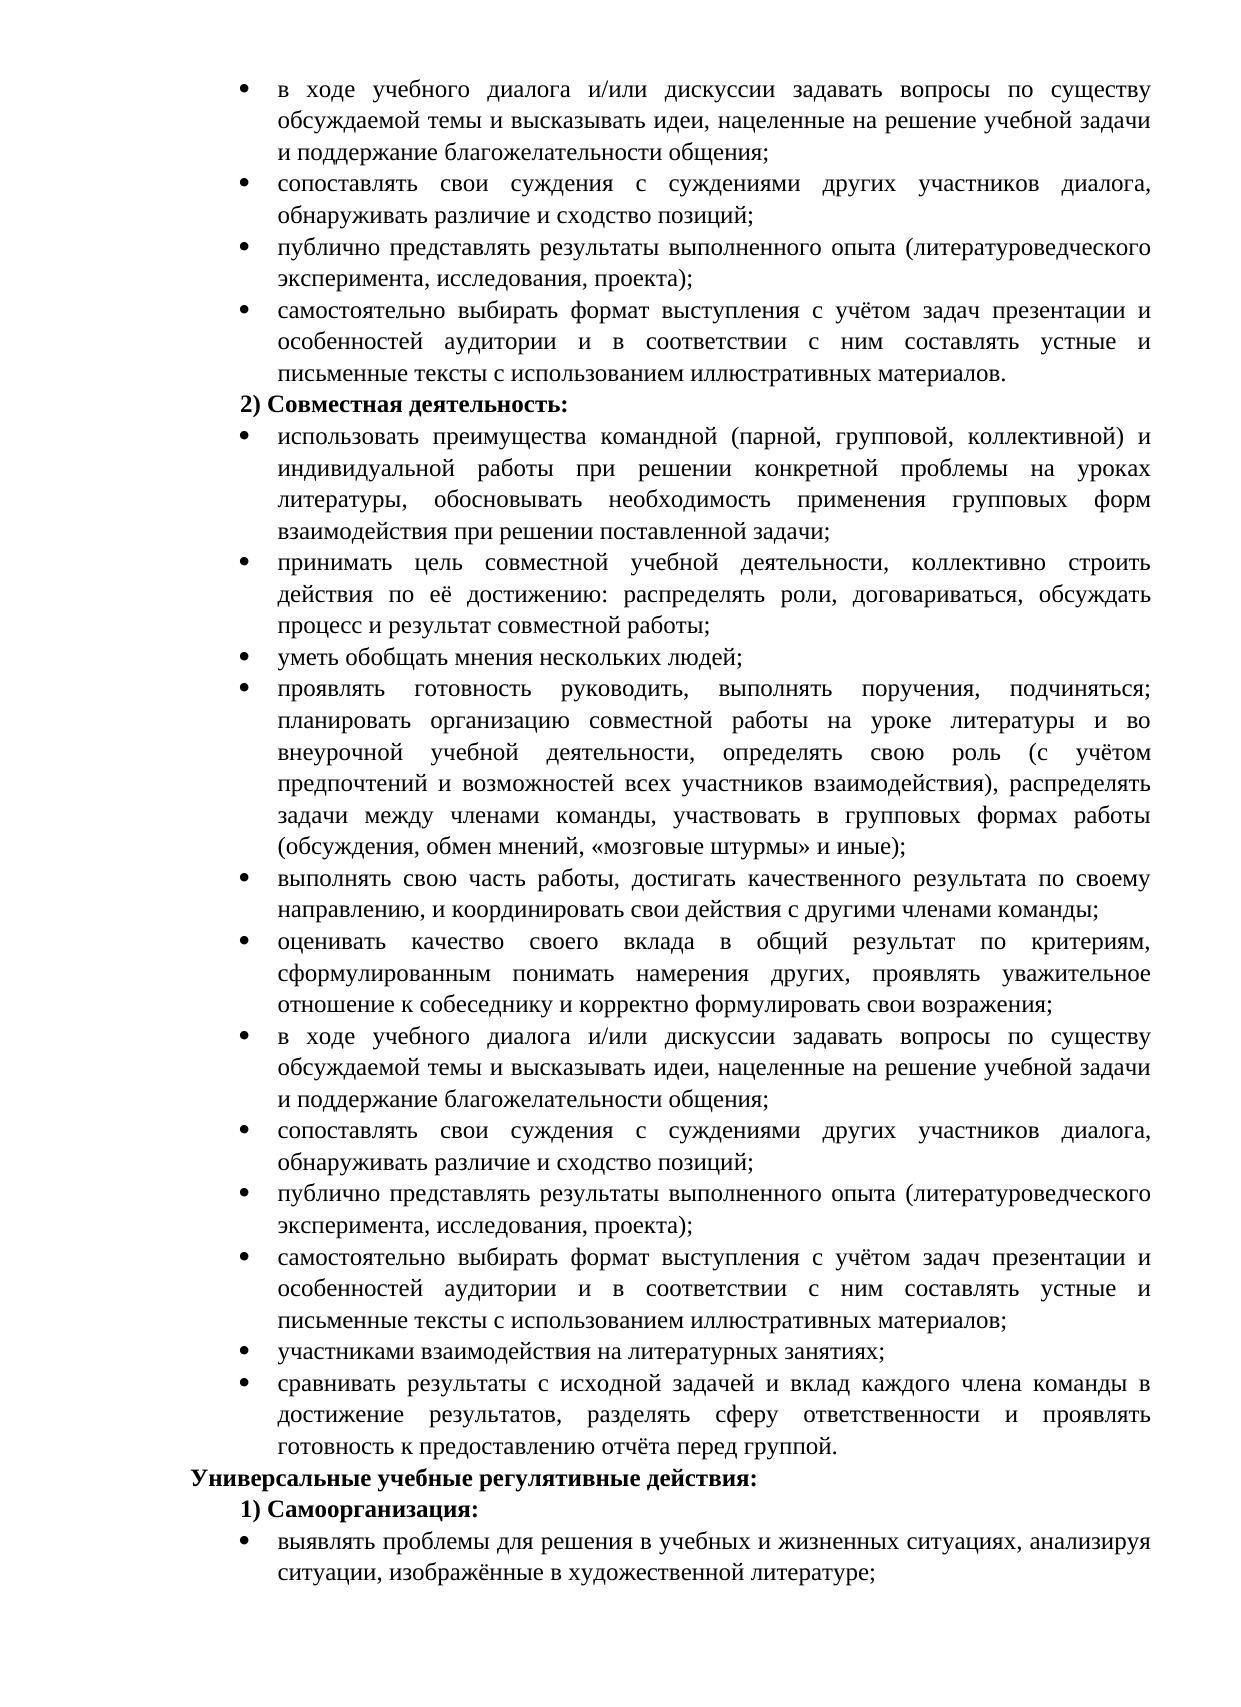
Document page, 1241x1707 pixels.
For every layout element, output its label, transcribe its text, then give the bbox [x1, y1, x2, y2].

list выявлять проблемы для решения в учебных и жизненных ситуациях, анализируя ситуации, изображённые в художественной литературе; [240, 1526, 1152, 1586]
text 1) Самоорганизация: [177, 1494, 1152, 1523]
list выполнять свою часть работы, достигать качественного результата по своему направлению, и координировать свои действия с другими членами команды; [240, 863, 1152, 923]
list публично представлять результаты выполненного опыта (литературоведческого эксперимента, исследования, проекта); [240, 1178, 1152, 1239]
text Универсальные учебные регулятивные действия: [190, 1463, 1152, 1491]
list участниками взаимодействия на литературных занятиях; [240, 1336, 1152, 1365]
list оценивать качество своего вклада в общий результат по критериям, сформулированным понимать намерения других, проявлять уважительное отношение к собеседнику и корректно формулировать свои возражения; [240, 926, 1152, 1018]
list сопоставлять свои суждения с суждениями других участников диалога, обнаруживать различие и сходство позиций; [240, 168, 1152, 229]
list самостоятельно выбирать формат выступления с учётом задач презентации и особенностей аудитории и в соответствии с ним составлять устные и письменные тексты с использованием иллюстративных материалов; [240, 1242, 1152, 1333]
list проявлять готовность руководить, выполнять поручения, подчиняться; планировать организацию совместной работы на уроке литературы и во внеурочной учебной деятельности, определять свою роль (с учётом предпочтений и возможностей всех участников взаимодействия), распределять задачи между членами команды, участвовать в групповых формах работы (обсуждения, обмен мнений, «мозговые штурмы» и иные); [240, 673, 1152, 860]
list сопоставлять свои суждения с суждениями других участников диалога, обнаруживать различие и сходство позиций; [240, 1115, 1152, 1176]
text 2) Совместная деятельность: [177, 389, 1152, 418]
list использовать преимущества командной (парной, групповой, коллективной) и индивидуальной работы при решении конкретной проблемы на уроках литературы, обосновывать необходимость применения групповых форм взаимодействия при решении поставленной задачи; [240, 421, 1152, 544]
list уметь обобщать мнения нескольких людей; [240, 642, 1152, 671]
list сравнивать результаты с исходной задачей и вклад каждого члена команды в достижение результатов, разделять сферу ответственности и проявлять готовность к предоставлению отчёта перед группой. [240, 1368, 1152, 1460]
list в ходе учебного диалога и/или дискуссии задавать вопросы по существу обсуждаемой темы и высказывать идеи, нацеленные на решение учебной задачи и поддержание благожелательности общения; [240, 1021, 1152, 1113]
list публично представлять результаты выполненного опыта (литературоведческого эксперимента, исследования, проекта); [240, 232, 1152, 292]
list самостоятельно выбирать формат выступления с учётом задач презентации и особенностей аудитории и в соответствии с ним составлять устные и письменные тексты с использованием иллюстративных материалов. [240, 295, 1152, 387]
list в ходе учебного диалога и/или дискуссии задавать вопросы по существу обсуждаемой темы и высказывать идеи, нацеленные на решение учебной задачи и поддержание благожелательности общения; [240, 74, 1152, 166]
list принимать цель совместной учебной деятельности, коллективно строить действия по её достижению: распределять роли, договариваться, обсуждать процесс и результат совместной работы; [240, 547, 1152, 639]
